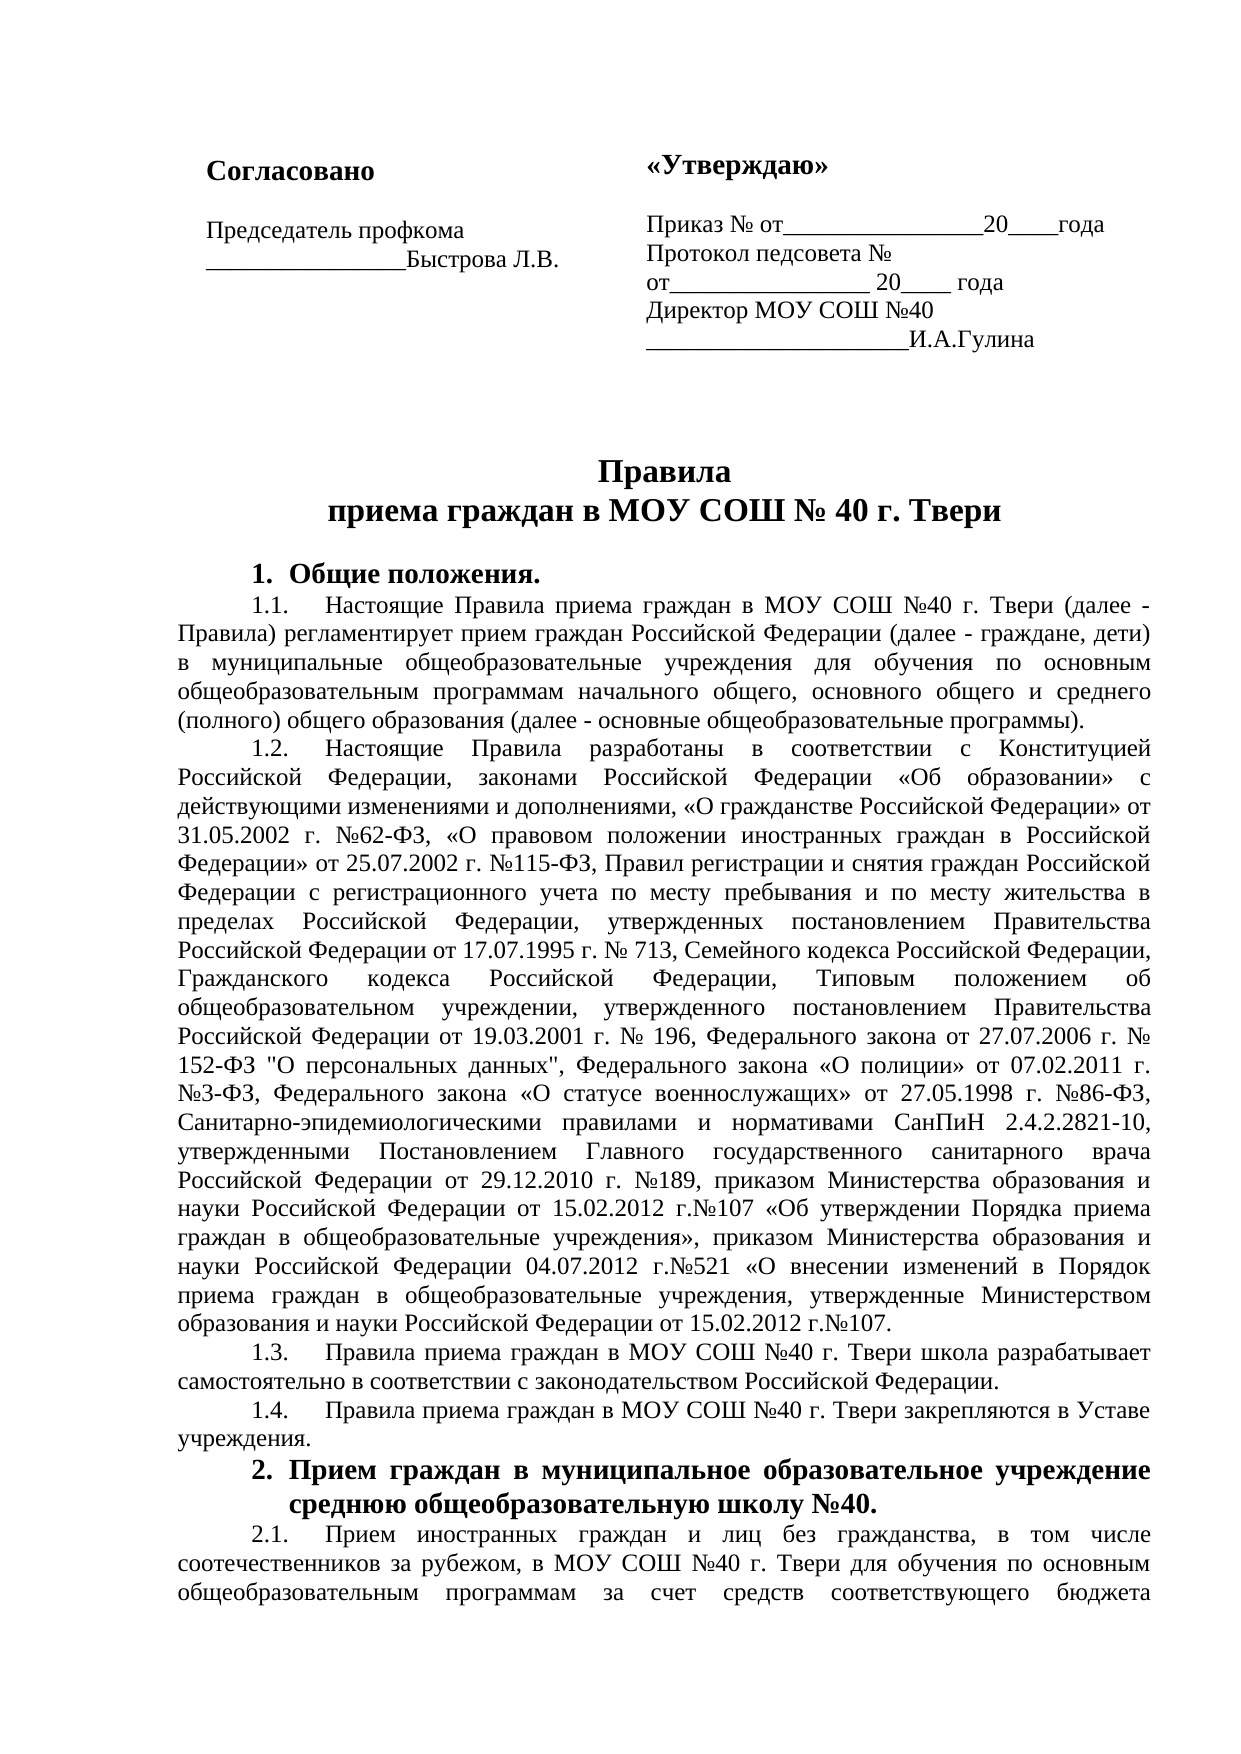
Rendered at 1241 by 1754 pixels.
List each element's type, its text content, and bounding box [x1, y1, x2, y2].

table_header «Утверждаю» Приказ № от________________20____года Протокол педсовета № от________________ 20____ года Директор МОУ СОШ №40 _____________________И.А.Гулина [635, 118, 1181, 451]
list Настоящие Правила приема граждан в МОУ СОШ №40 г. Твери (далее - Правила) регламентирует прием граждан Российской Федерации (далее - граждане, дети) в муниципальные общеобразовательные учреждения для обучения по основным общеобразовательным программам начального общего, основного общего и среднего (полного) общего образования (далее - основные общеобразовательные программы). [177, 590, 1152, 733]
text Правила [177, 451, 1152, 490]
table_header Согласовано Председатель профкома ________________Быстрова Л.В. [133, 118, 635, 451]
text приема граждан в МОУ СОШ № 40 г. Твери [177, 490, 1152, 528]
list Правила приема граждан в МОУ СОШ №40 г. Твери закрепляются в Уставе учреждения. [177, 1395, 1152, 1452]
list Настоящие Правила разработаны в соответствии с Конституцией Российской Федерации, законами Российской Федерации «Об образовании» с действующими изменениями и дополнениями, «О гражданстве Российской Федерации» от 31.05.2002 г. №62-ФЗ, «О правовом положении иностранных граждан в Российской Федерации» от 25.07.2002 г. №115-ФЗ, Правил регистрации и снятия граждан Российской Федерации с регистрационного учета по месту пребывания и по месту жительства в пределах Российской Федерации, утвержденных постановлением Правительства Российской Федерации от 17.07.1995 г. № 713, Семейного кодекса Российской Федерации, Гражданского кодекса Российской Федерации, Типовым положением об общеобразовательном учреждении, утвержденного постановлением Правительства Российской Федерации от 19.03.2001 г. № 196, Федерального закона от 27.07.2006 г. № 152-ФЗ "О персональных данных", Федерального закона «О полиции» от 07.02.2011 г. №3-ФЗ, Федерального закона «О статусе военнослужащих» от 27.05.1998 г. №86-ФЗ, Санитарно-эпидемиологическими правилами и нормативами СанПиН 2.4.2.2821-10, утвержденными Постановлением Главного государственного санитарного врача Российской Федерации от 29.12.2010 г. №189, приказом Министерства образования и науки Российской Федерации от 15.02.2012 г.№107 «Об утверждении Порядка приема граждан в общеобразовательные учреждения», приказом Министерства образования и науки Российской Федерации 04.07.2012 г.№521 «О внесении изменений в Порядок приема граждан в общеобразовательные учреждения, утвержденные Министерством образования и науки Российской Федерации от 15.02.2012 г.№107. [177, 733, 1152, 1337]
list Общие положения. [251, 556, 1152, 590]
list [177, 1519, 1152, 1606]
list Прием граждан в муниципальное образовательное учреждение среднюю общеобразовательную школу №40. [251, 1452, 1152, 1519]
list Правила приема граждан в МОУ СОШ №40 г. Твери школа разрабатывает самостоятельно в соответствии с законодательством Российской Федерации. [177, 1337, 1152, 1395]
